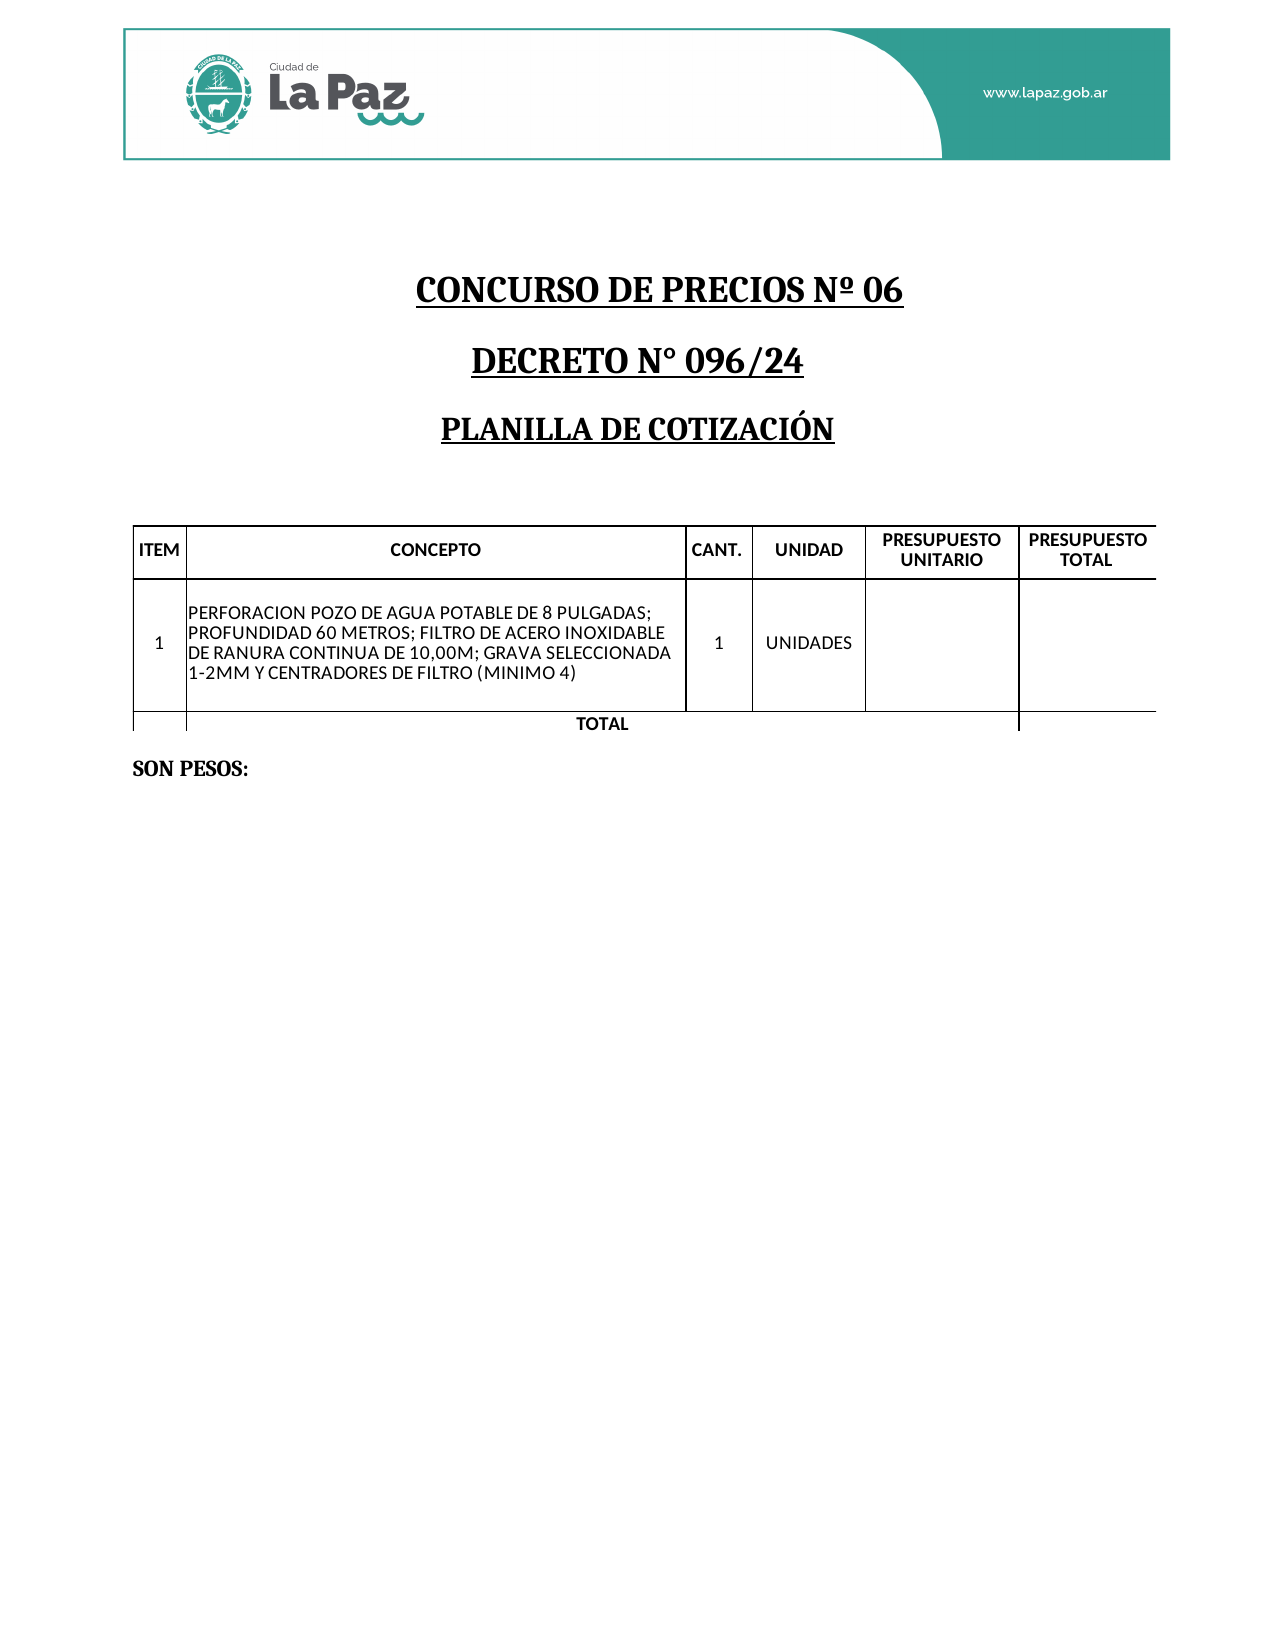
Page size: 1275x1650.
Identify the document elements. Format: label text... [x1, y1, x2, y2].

text SON PESOS: [133, 756, 1098, 782]
text CONCURSO DE PRECIOS Nº 06 [177, 269, 1142, 312]
text DECRETO N° 096/24 [177, 339, 1098, 383]
text PLANILLA DE COTIZACIÓN [177, 410, 1098, 448]
picture [68, 0, 1224, 183]
